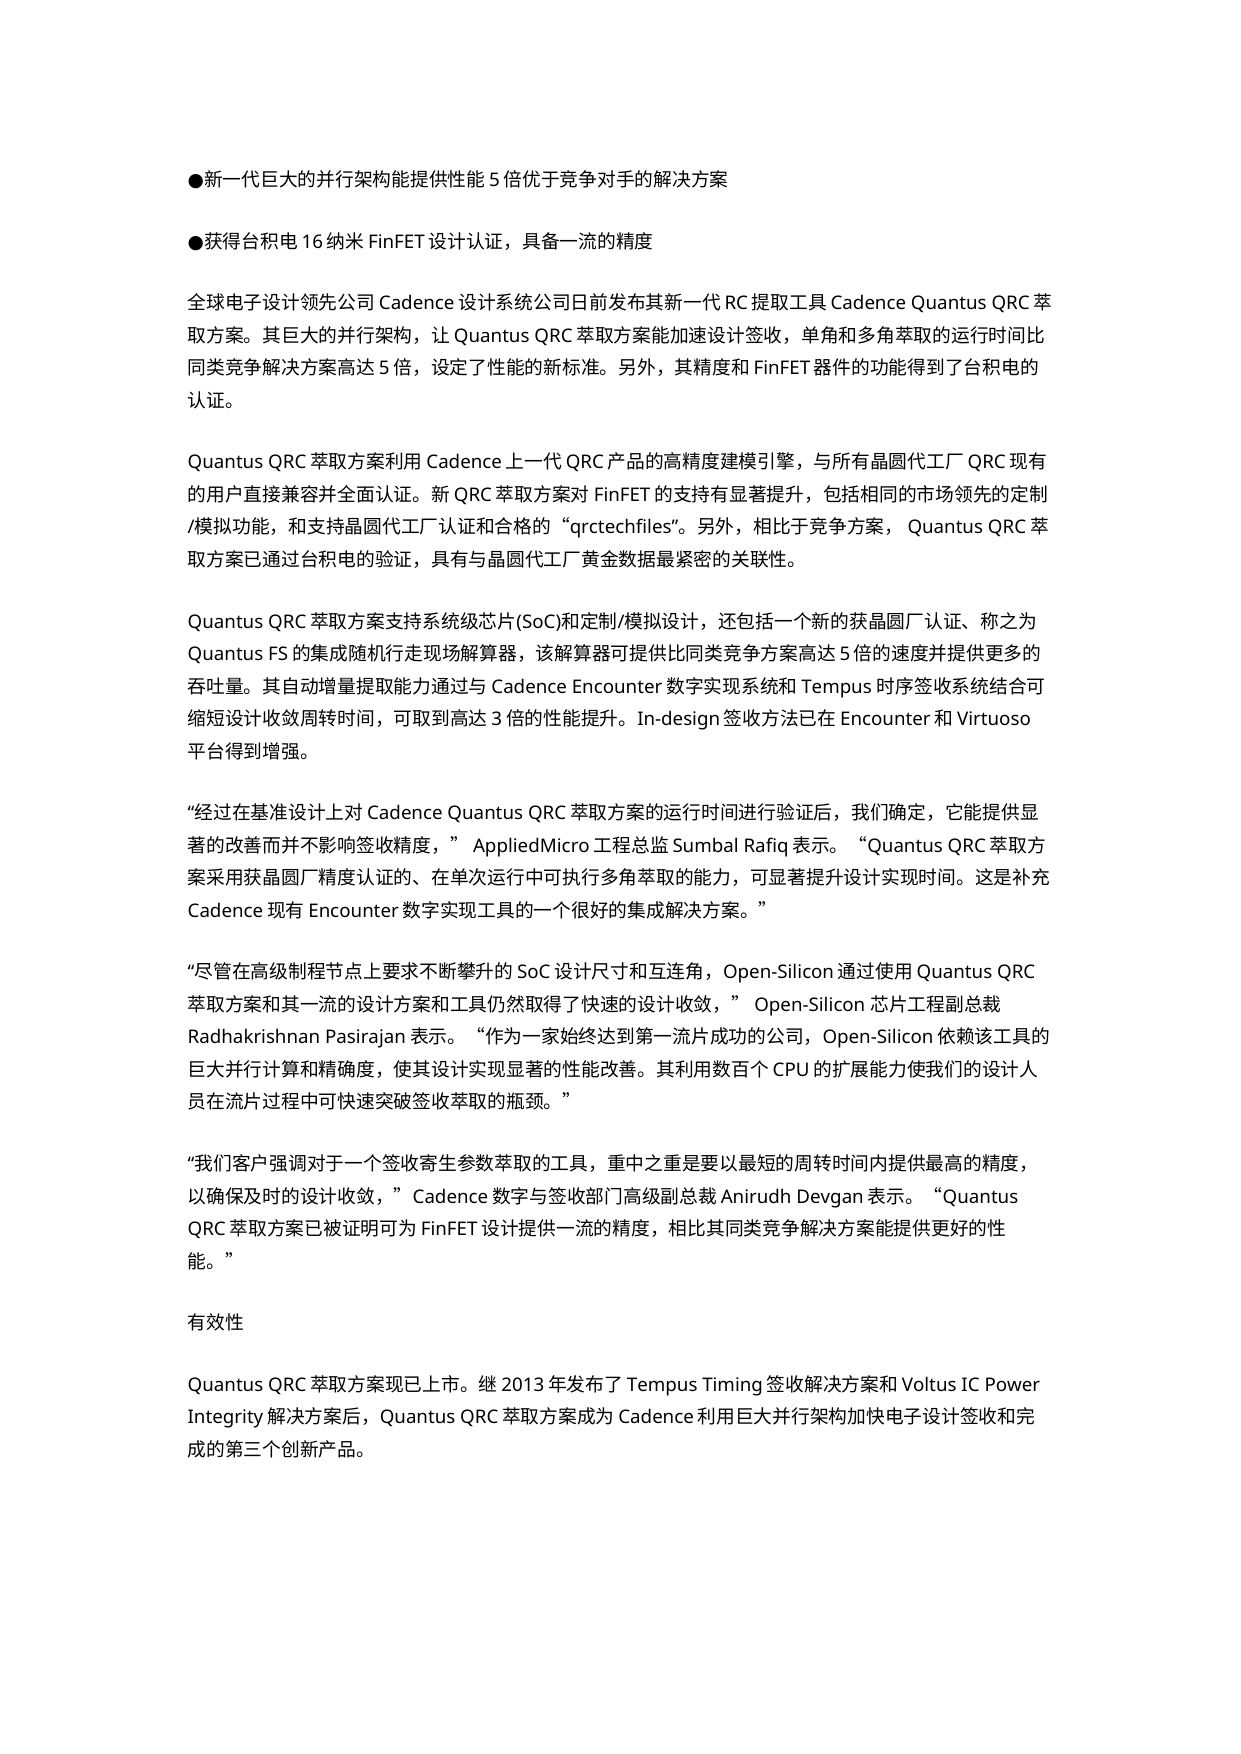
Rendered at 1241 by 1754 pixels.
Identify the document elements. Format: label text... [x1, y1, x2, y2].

text Quantus QRC萃取方案现已上市。继2013年发布了Tempus Timing签收解决方案和Voltus IC Power Integrity解决方案后，Quantus QRC萃取方案成为Cadence利用巨大并行架构加快电子设计签收和完成的第三个创新产品。 [187, 1367, 1053, 1464]
text “经过在基准设计上对Cadence Quantus QRC萃取方案的运行时间进行验证后，我们确定，它能提供显著的改善而并不影响签收精度，” AppliedMicro工程总监Sumbal Rafiq表示。“Quantus QRC萃取方案采用获晶圆厂精度认证的、在单次运行中可执行多角萃取的能力，可显著提升设计实现时间。这是补充Cadence现有Encounter数字实现工具的一个很好的集成解决方案。” [187, 795, 1053, 925]
text ●获得台积电16纳米FinFET设计认证，具备一流的精度 [187, 224, 1053, 256]
text ●新一代巨大的并行架构能提供性能5倍优于竞争对手的解决方案 [187, 162, 1053, 194]
text Quantus QRC萃取方案支持系统级芯片(SoC)和定制/模拟设计，还包括一个新的获晶圆厂认证、称之为Quantus FS的集成随机行走现场解算器，该解算器可提供比同类竞争方案高达5倍的速度并提供更多的吞吐量。其自动增量提取能力通过与Cadence Encounter数字实现系统和Tempus 时序签收系统结合可缩短设计收敛周转时间，可取到高达3倍的性能提升。In-design签收方法已在Encounter和Virtuoso平台得到增强。 [187, 604, 1053, 766]
text “尽管在高级制程节点上要求不断攀升的SoC设计尺寸和互连角，Open-Silicon通过使用Quantus QRC萃取方案和其一流的设计方案和工具仍然取得了快速的设计收敛，” Open-Silicon 芯片工程副总裁Radhakrishnan Pasirajan表示。“作为一家始终达到第一流片成功的公司，Open-Silicon依赖该工具的巨大并行计算和精确度，使其设计实现显著的性能改善。其利用数百个CPU的扩展能力使我们的设计人员在流片过程中可快速突破签收萃取的瓶颈。” [187, 954, 1053, 1117]
text Quantus QRC萃取方案利用Cadence上一代QRC产品的高精度建模引擎，与所有晶圆代工厂QRC现有的用户直接兼容并全面认证。新QRC萃取方案对 FinFET的支持有显著提升，包括相同的市场领先的定制/模拟功能，和支持晶圆代工厂认证和合格的“qrctechfiles”。另外，相比于竞争方案， Quantus QRC萃取方案已通过台积电的验证，具有与晶圆代工厂黄金数据最紧密的关联性。 [187, 444, 1053, 574]
text 全球电子设计领先公司Cadence设计系统公司日前发布其新一代RC提取工具Cadence Quantus QRC萃取方案。其巨大的并行架构，让Quantus QRC萃取方案能加速设计签收，单角和多角萃取的运行时间比同类竞争解决方案高达5倍，设定了性能的新标准。另外，其精度和FinFET器件的功能得到了台积电的认证。 [187, 285, 1053, 415]
text 有效性 [187, 1305, 1053, 1338]
text “我们客户强调对于一个签收寄生参数萃取的工具，重中之重是要以最短的周转时间内提供最高的精度，以确保及时的设计收敛，”Cadence数字与签收部门高级副总裁Anirudh Devgan表示。“Quantus QRC萃取方案已被证明可为FinFET设计提供一流的精度，相比其同类竞争解决方案能提供更好的性能。” [187, 1146, 1053, 1276]
